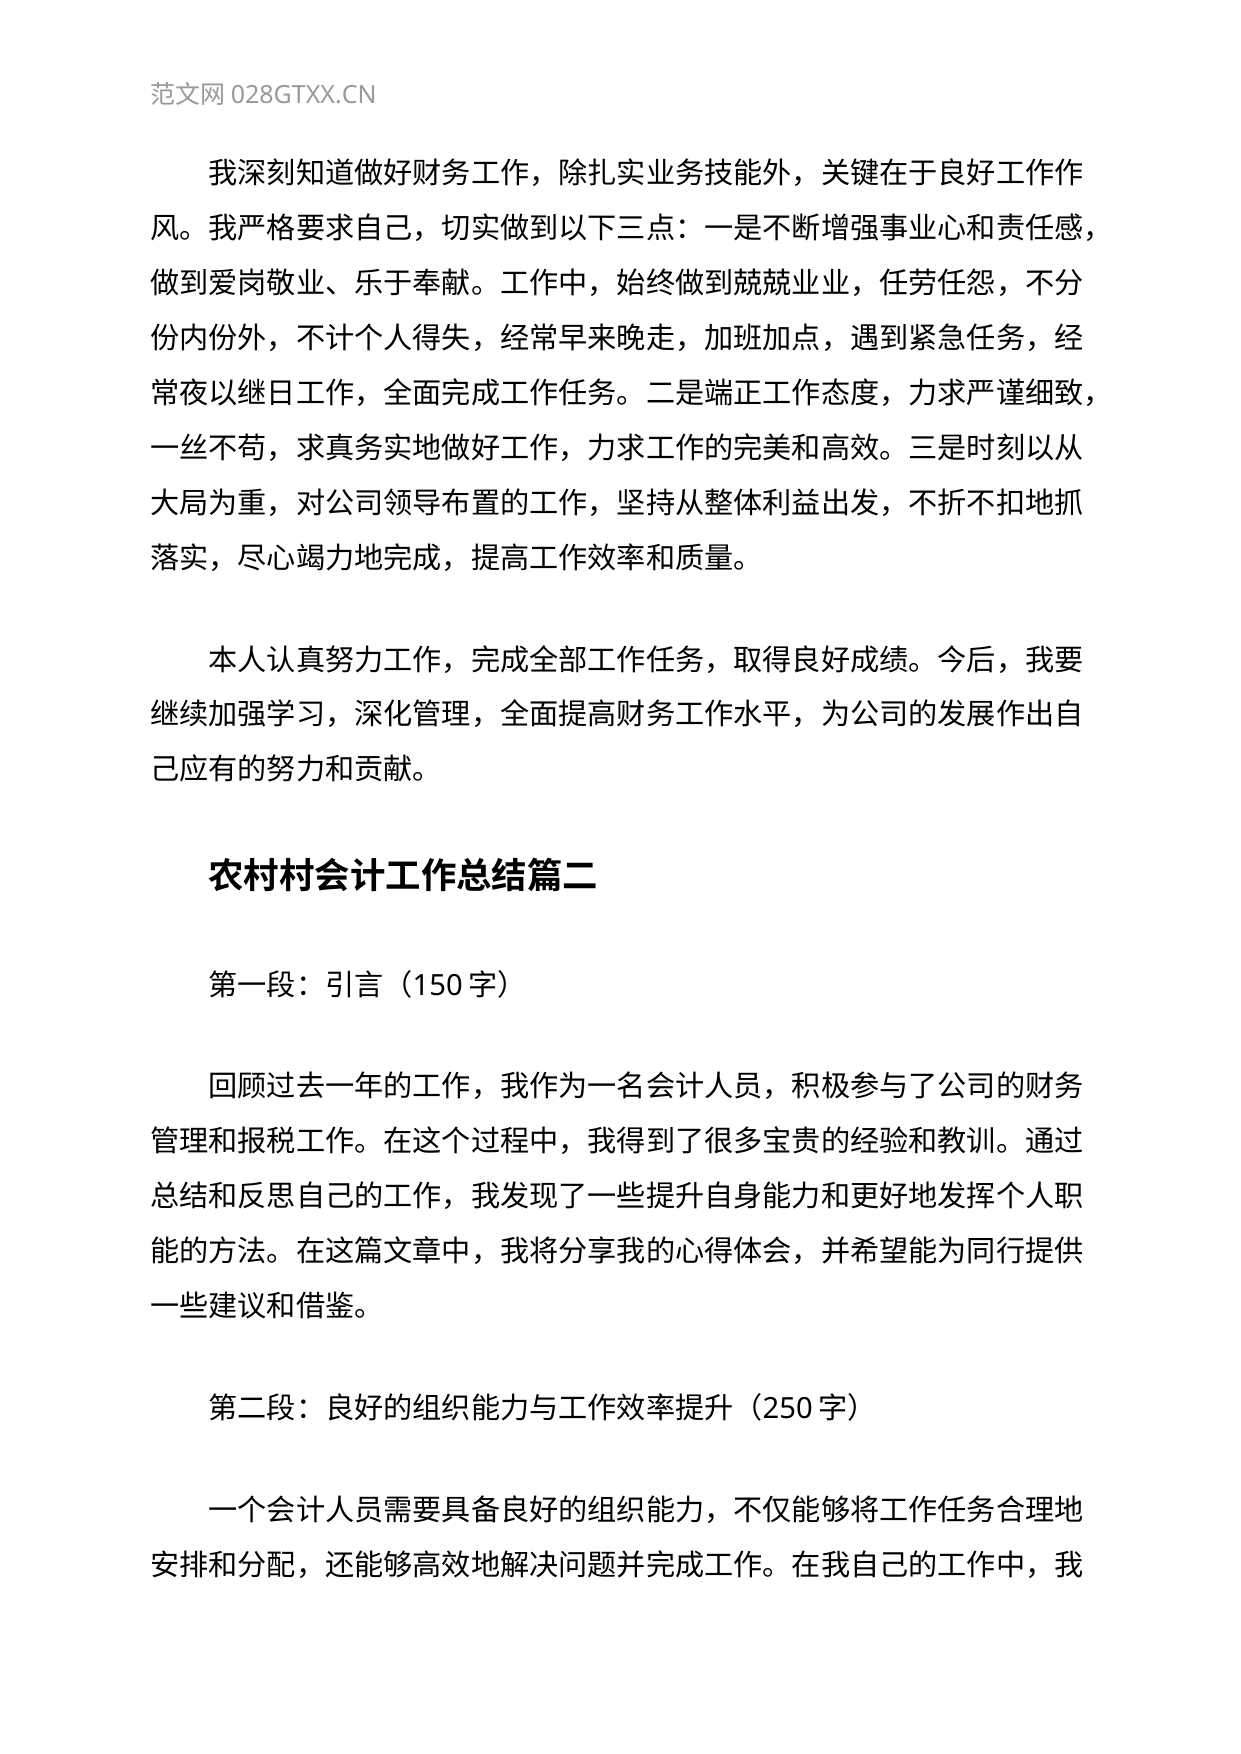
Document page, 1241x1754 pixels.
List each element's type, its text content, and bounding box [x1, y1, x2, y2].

text 回顾过去一年的工作，我作为一名会计人员，积极参与了公司的财务管理和报税工作。在这个过程中，我得到了很多宝贵的经验和教训。通过总结和反思自己的工作，我发现了一些提升自身能力和更好地发挥个人职能的方法。在这篇文章中，我将分享我的心得体会，并希望能为同行提供一些建议和借鉴。 [150, 1063, 1090, 1325]
text 我深刻知道做好财务工作，除扎实业务技能外，关键在于良好工作作风。我严格要求自己，切实做到以下三点：一是不断增强事业心和责任感，做到爱岗敬业、乐于奉献。工作中，始终做到兢兢业业，任劳任怨，不分份内份外，不计个人得失，经常早来晚走，加班加点，遇到紧急任务，经常夜以继日工作，全面完成工作任务。二是端正工作态度，力求严谨细致，一丝不苟，求真务实地做好工作，力求工作的完美和高效。三是时刻以从大局为重，对公司领导布置的工作，坚持从整体利益出发，不折不扣地抓落实，尽心竭力地完成，提高工作效率和质量。 [150, 150, 1090, 577]
text 农村村会计工作总结篇二 [150, 848, 1090, 899]
text 第二段：良好的组织能力与工作效率提升（250字） [150, 1384, 1090, 1427]
text 本人认真努力工作，完成全部工作任务，取得良好成绩。今后，我要继续加强学习，深化管理，全面提高财务工作水平，为公司的发展作出自己应有的努力和贡献。 [150, 636, 1090, 788]
text 第一段：引言（150字） [150, 961, 1090, 1003]
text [150, 1486, 1090, 1583]
